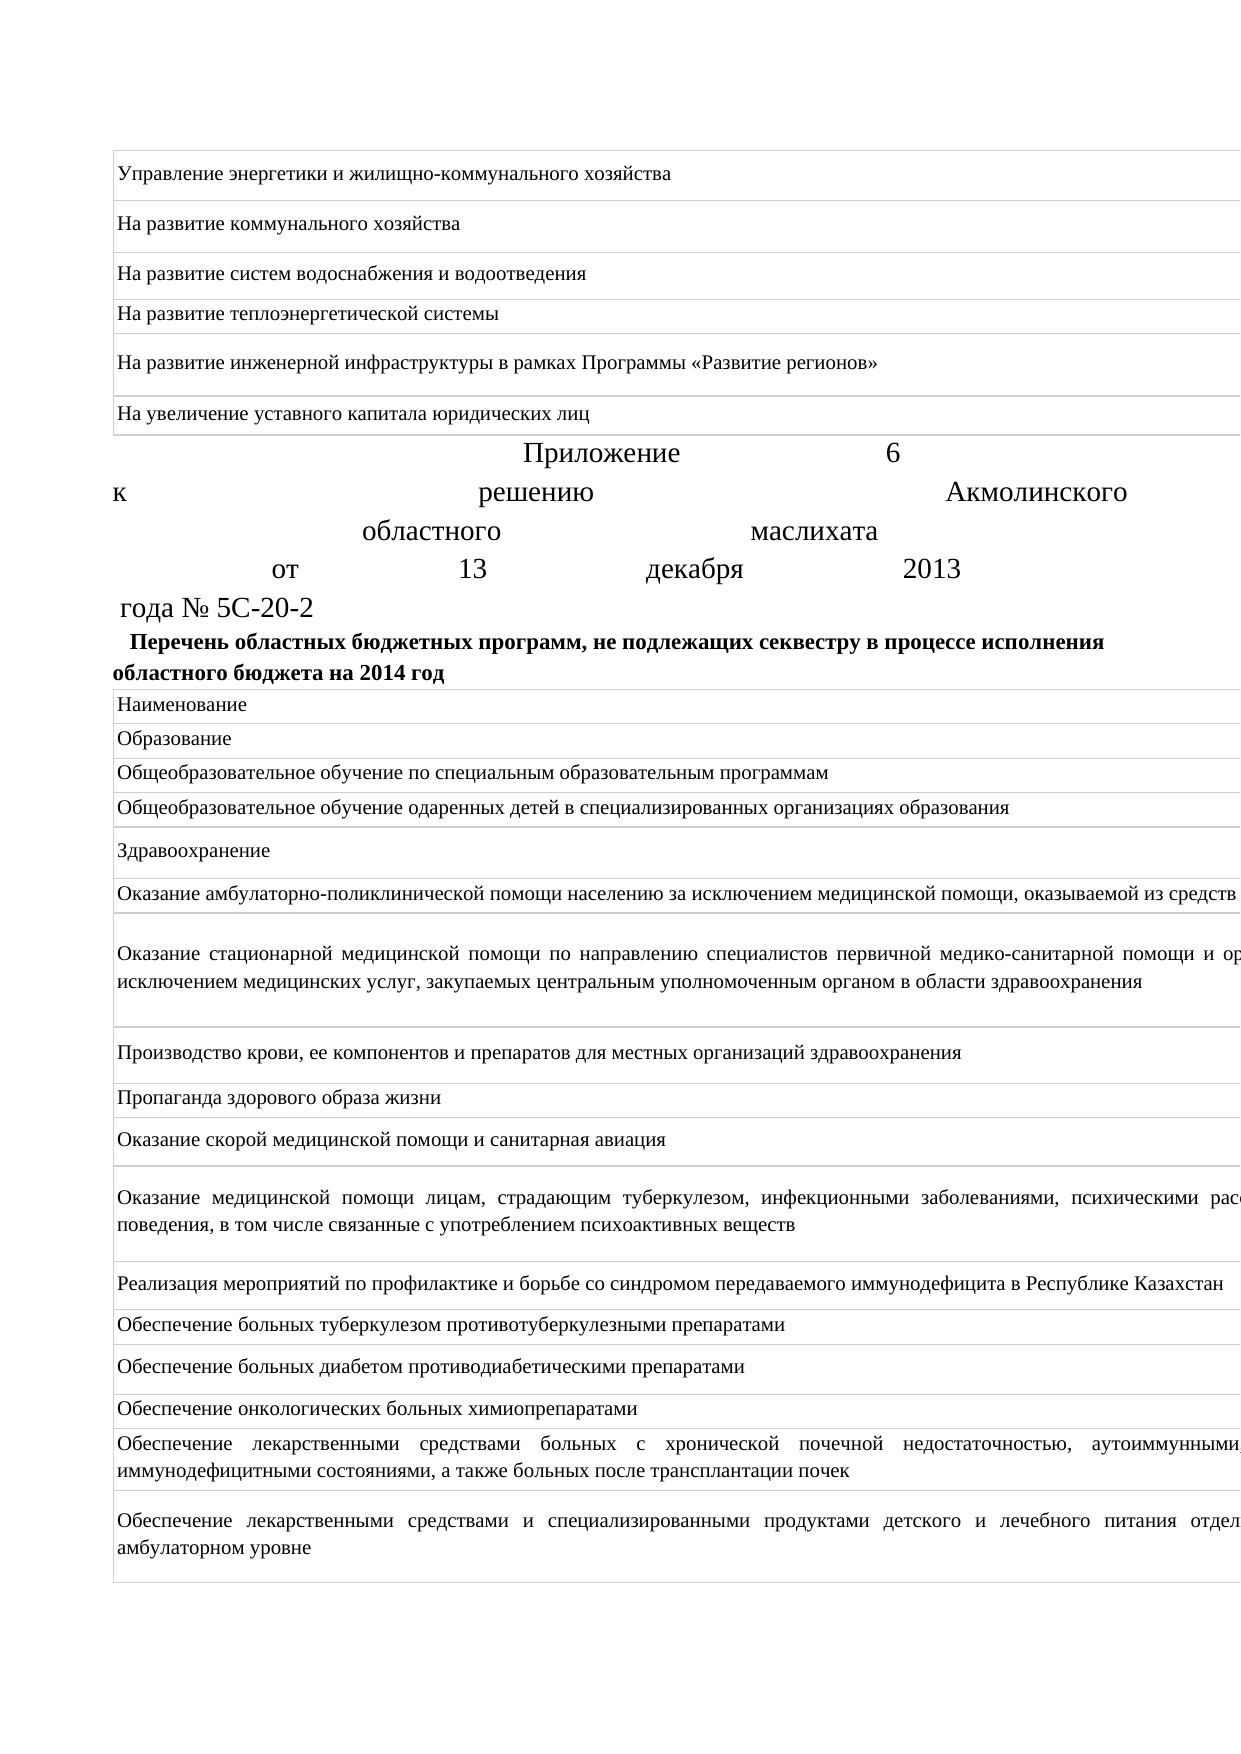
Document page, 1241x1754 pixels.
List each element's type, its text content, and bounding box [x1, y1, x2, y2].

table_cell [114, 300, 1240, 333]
text Перечень областных бюджетных программ, не подлежащих секвестру в процессе исполнения областного бюджета на 2014 год [112, 628, 1128, 685]
text Приложение 6 к решению Акмолинского областного маслихата от 13 декабря 2013 года № 5С-20-2 [112, 436, 1128, 623]
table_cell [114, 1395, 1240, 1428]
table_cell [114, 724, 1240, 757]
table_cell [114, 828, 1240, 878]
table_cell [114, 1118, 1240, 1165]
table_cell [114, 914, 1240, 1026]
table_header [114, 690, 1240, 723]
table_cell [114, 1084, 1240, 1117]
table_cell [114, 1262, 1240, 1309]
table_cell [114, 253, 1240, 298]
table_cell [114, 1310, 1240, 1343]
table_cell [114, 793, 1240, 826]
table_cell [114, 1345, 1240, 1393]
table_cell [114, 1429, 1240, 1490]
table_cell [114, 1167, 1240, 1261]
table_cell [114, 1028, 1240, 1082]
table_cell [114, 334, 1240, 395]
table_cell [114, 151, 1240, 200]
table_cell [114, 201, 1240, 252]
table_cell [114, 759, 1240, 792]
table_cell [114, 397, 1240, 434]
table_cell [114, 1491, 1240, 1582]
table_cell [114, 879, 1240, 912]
